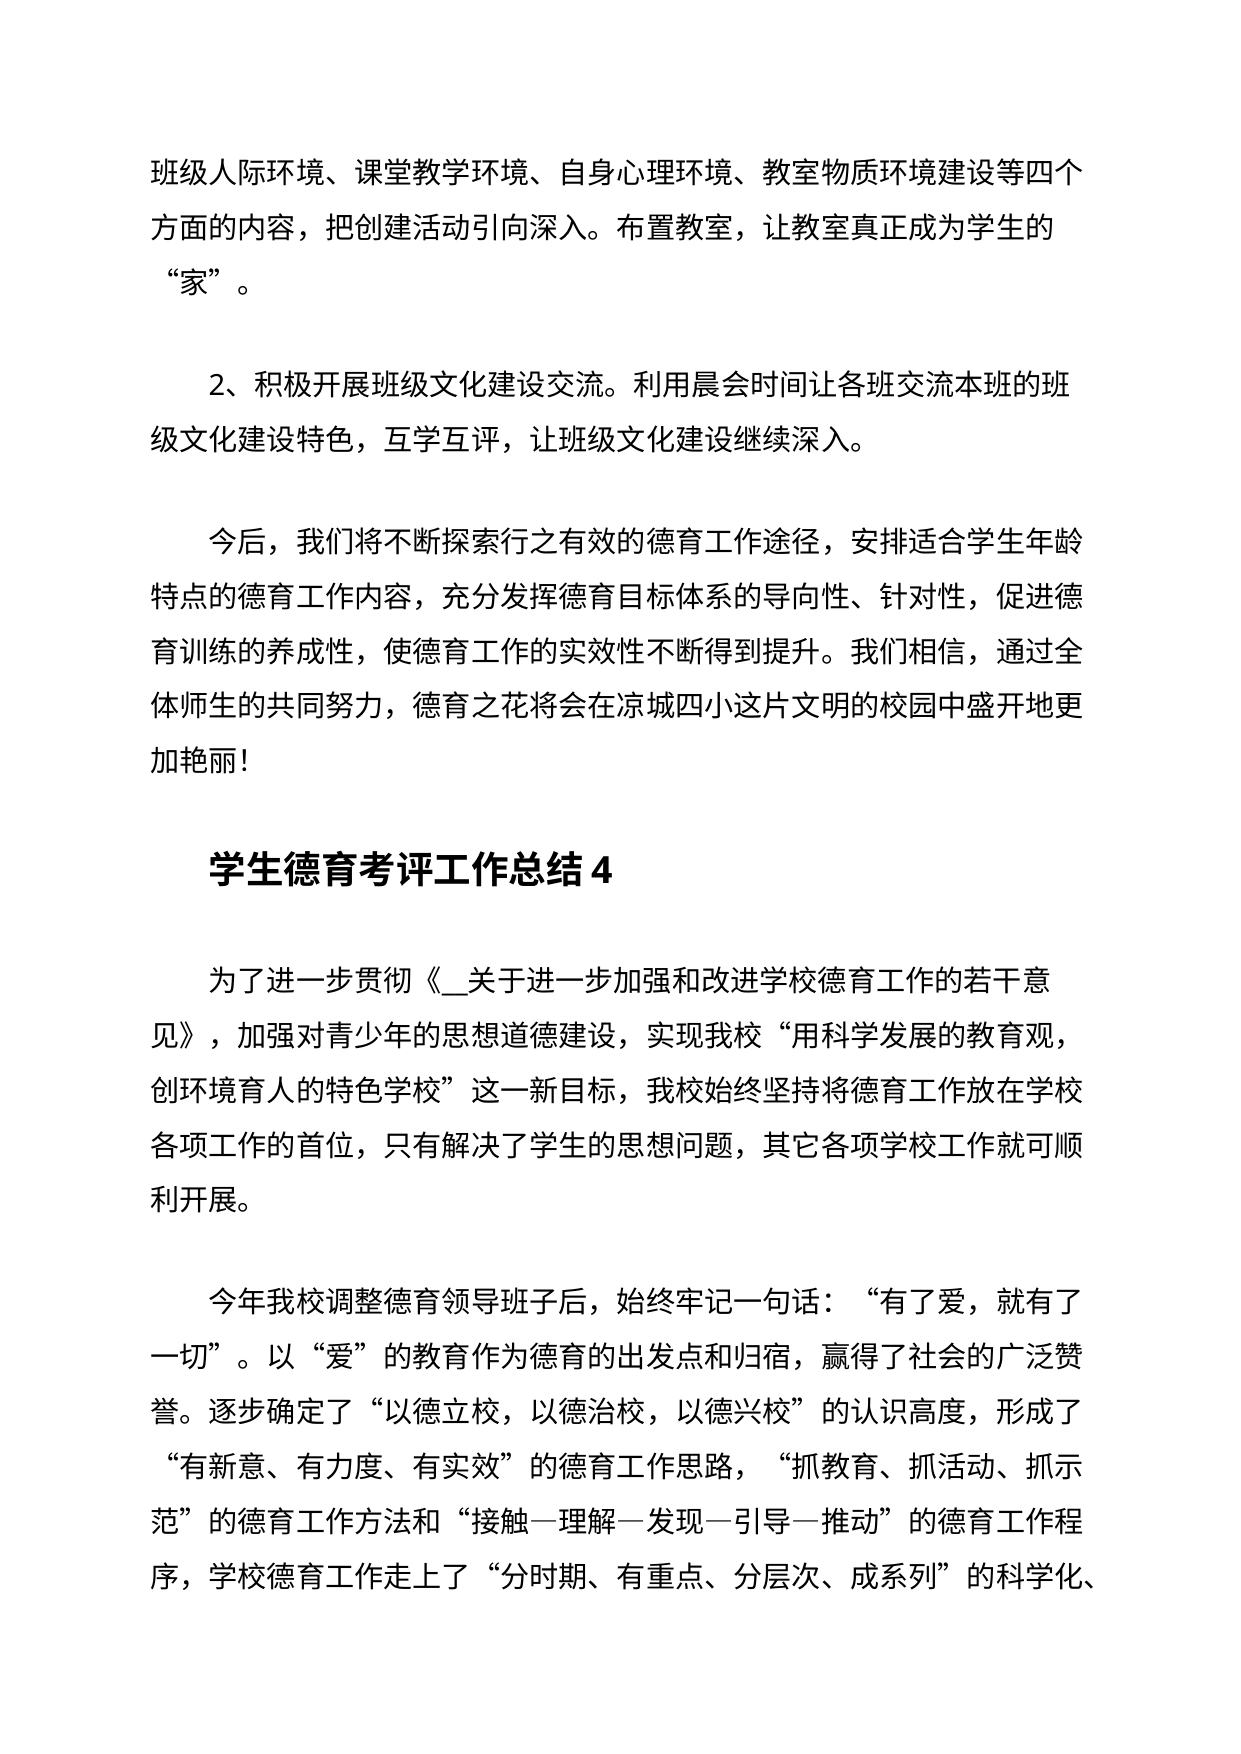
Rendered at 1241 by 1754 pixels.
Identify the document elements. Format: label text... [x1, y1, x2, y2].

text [150, 1279, 1090, 1596]
text 2、积极开展班级文化建设交流。利用晨会时间让各班交流本班的班级文化建设特色，互学互评，让班级文化建设继续深入。 [150, 362, 1090, 459]
text 学生德育考评工作总结4 [150, 840, 1090, 894]
text 今后，我们将不断探索行之有效的德育工作途径，安排适合学生年龄特点的德育工作内容，充分发挥德育目标体系的导向性、针对性，促进德育训练的养成性，使德育工作的实效性不断得到提升。我们相信，通过全体师生的共同努力，德育之花将会在凉城四小这片文明的校园中盛开地更加艳丽！ [150, 518, 1090, 780]
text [150, 150, 1090, 302]
text 为了进一步贯彻《__关于进一步加强和改进学校德育工作的若干意见》，加强对青少年的思想道德建设，实现我校“用科学发展的教育观，创环境育人的特色学校”这一新目标，我校始终坚持将德育工作放在学校各项工作的首位，只有解决了学生的思想问题，其它各项学校工作就可顺利开展。 [150, 957, 1090, 1219]
